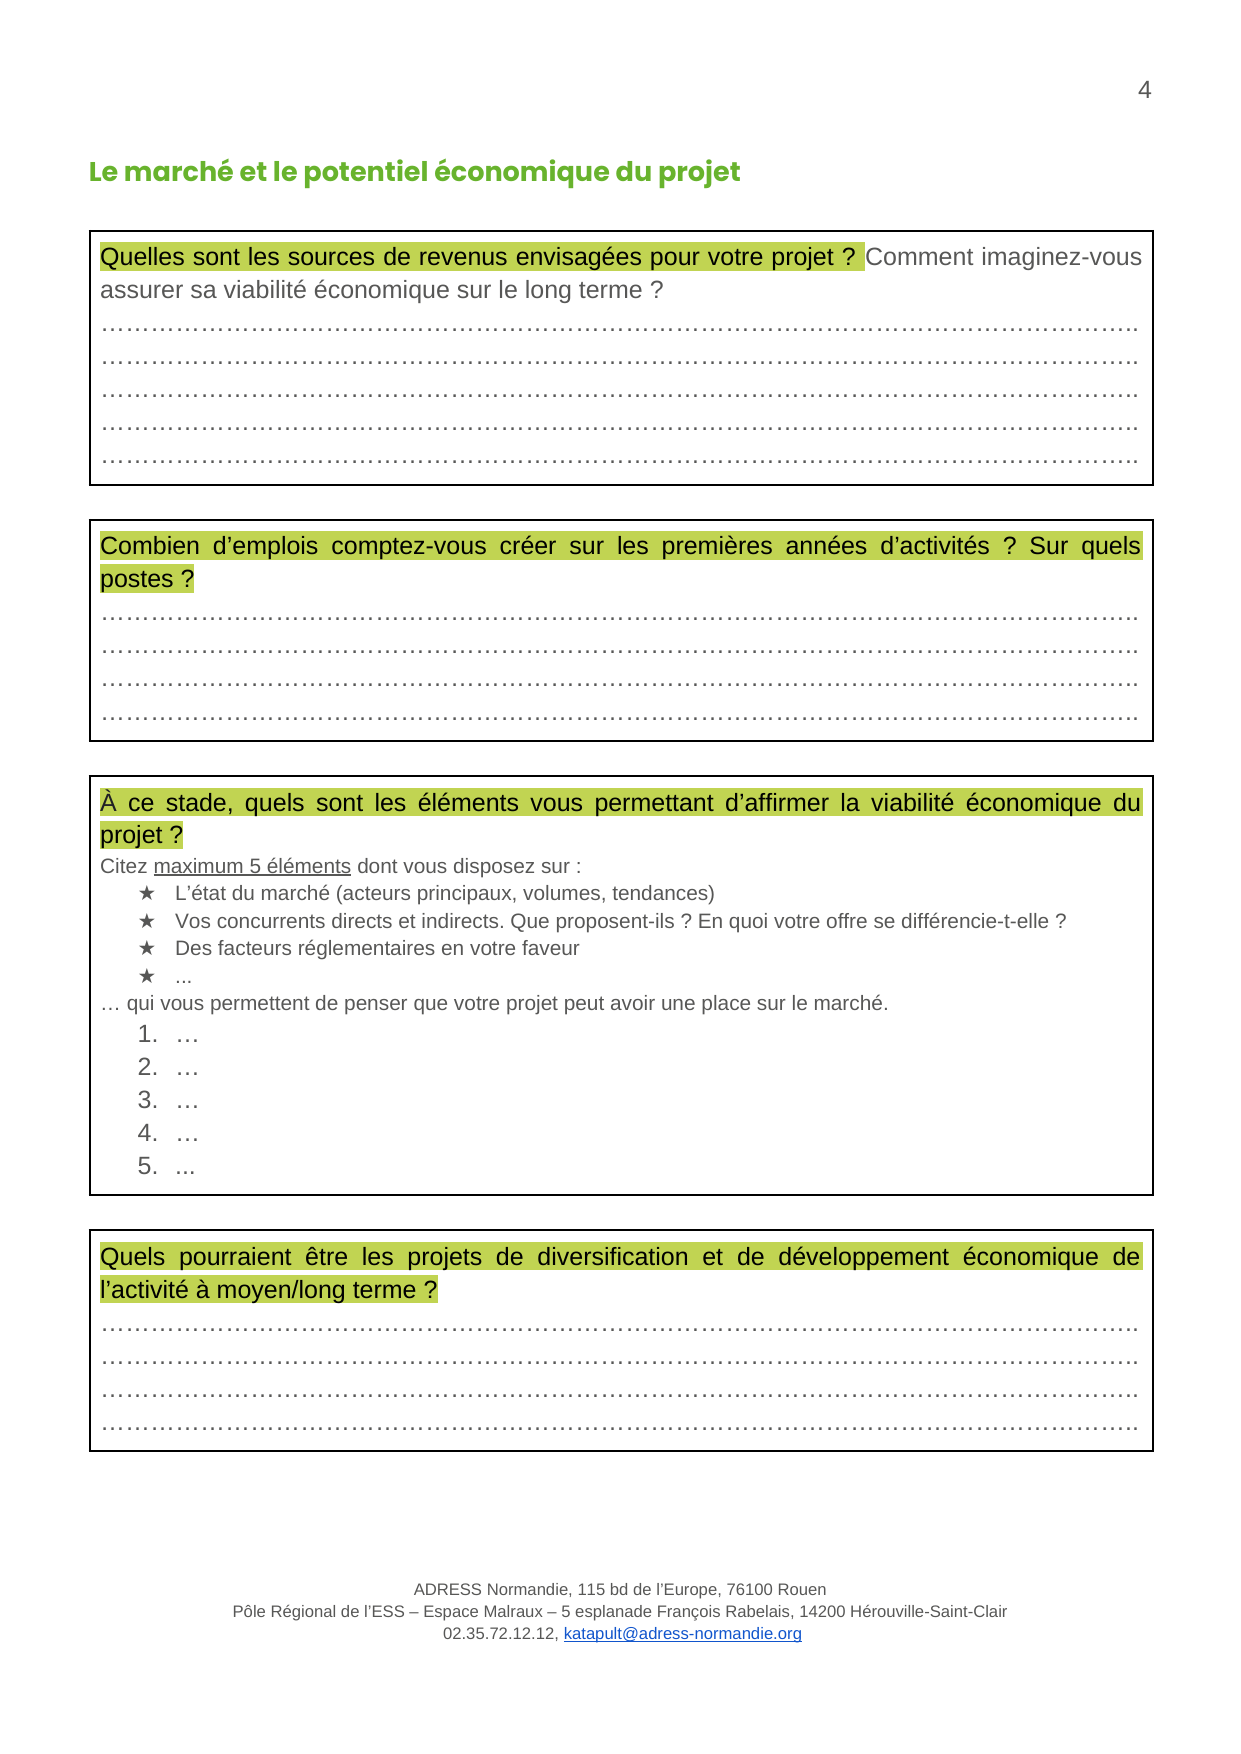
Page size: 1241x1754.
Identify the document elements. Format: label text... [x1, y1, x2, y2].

subtitle Le marché et le potentiel économique du projet [88, 150, 1152, 191]
table_header Combien d’emplois comptez-vous créer sur les premières années d’activités ? Sur quels postes ? ……………………………………………………………………………………………………………..……………………………………………………………………………………………………………..……………………………………………………………………………………………………………..…………………………………………………………………………………………………………….. [91, 521, 1152, 740]
table_header Quelles sont les sources de revenus envisagées pour votre projet ? Comment imaginez-vous assurer sa viabilité économique sur le long terme ? ……………………………………………………………………………………………………………..……………………………………………………………………………………………………………..……………………………………………………………………………………………………………..……………………………………………………………………………………………………………..…………………………………………………………………………………………………………….. [91, 232, 1152, 484]
table_header À ce stade, quels sont les éléments vous permettant d’affirmer la viabilité économique du projet ? Citez maximum 5 éléments dont vous disposez sur : L’état du marché (acteurs principaux, volumes, tendances) Vos concurrents directs et indirects. Que proposent-ils ? En quoi votre offre se différencie-t-elle ? Des facteurs réglementaires en votre faveur ... … qui vous permettent de penser que votre projet peut avoir une place sur le marché. … … … … ... [91, 777, 1152, 1194]
table_header Quels pourraient être les projets de diversification et de développement économique de l’activité à moyen/long terme ? ……………………………………………………………………………………………………………..……………………………………………………………………………………………………………..……………………………………………………………………………………………………………..…………………………………………………………………………………………………………….. [91, 1231, 1152, 1450]
